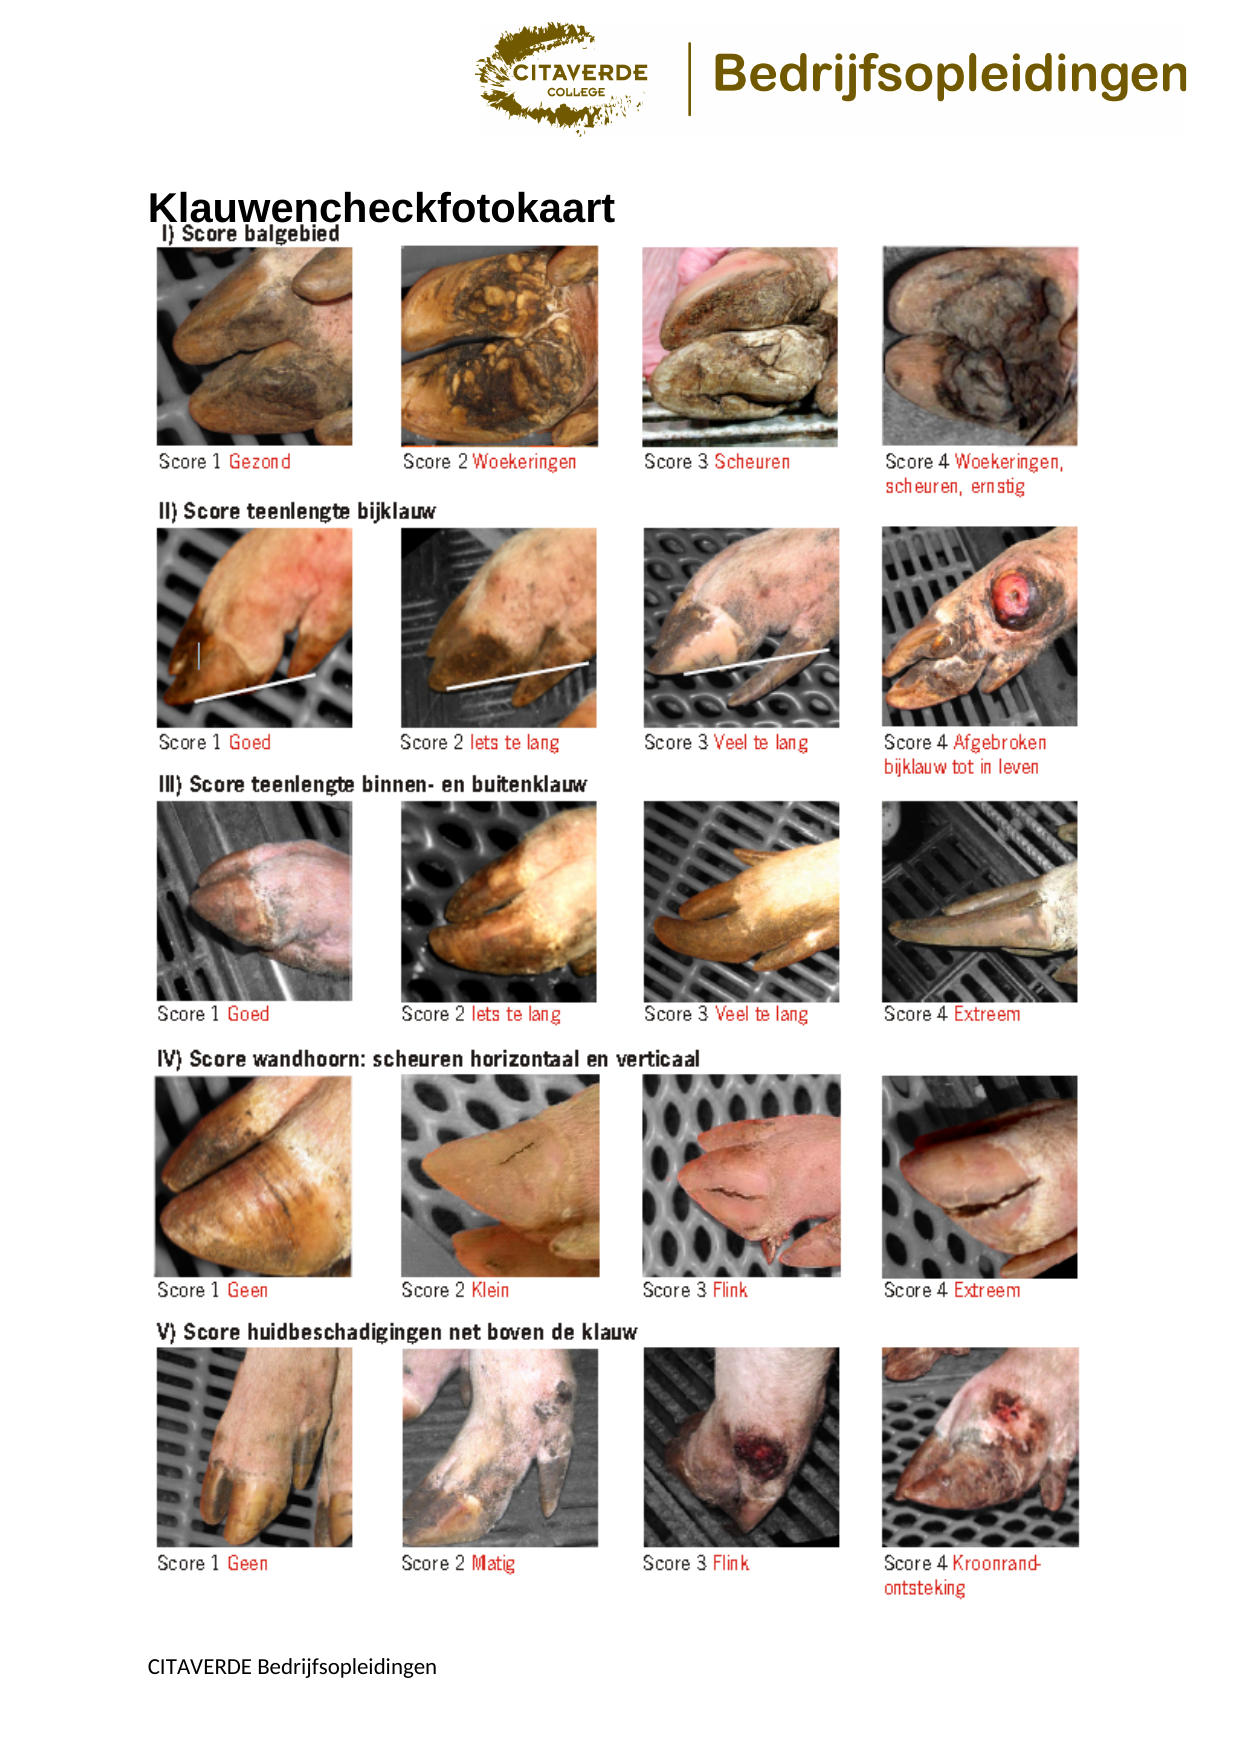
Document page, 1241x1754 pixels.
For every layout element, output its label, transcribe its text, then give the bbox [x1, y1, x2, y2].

picture [475, 22, 1187, 137]
text Klauwencheckfotokaart [148, 148, 1092, 232]
picture [148, 220, 1093, 1607]
